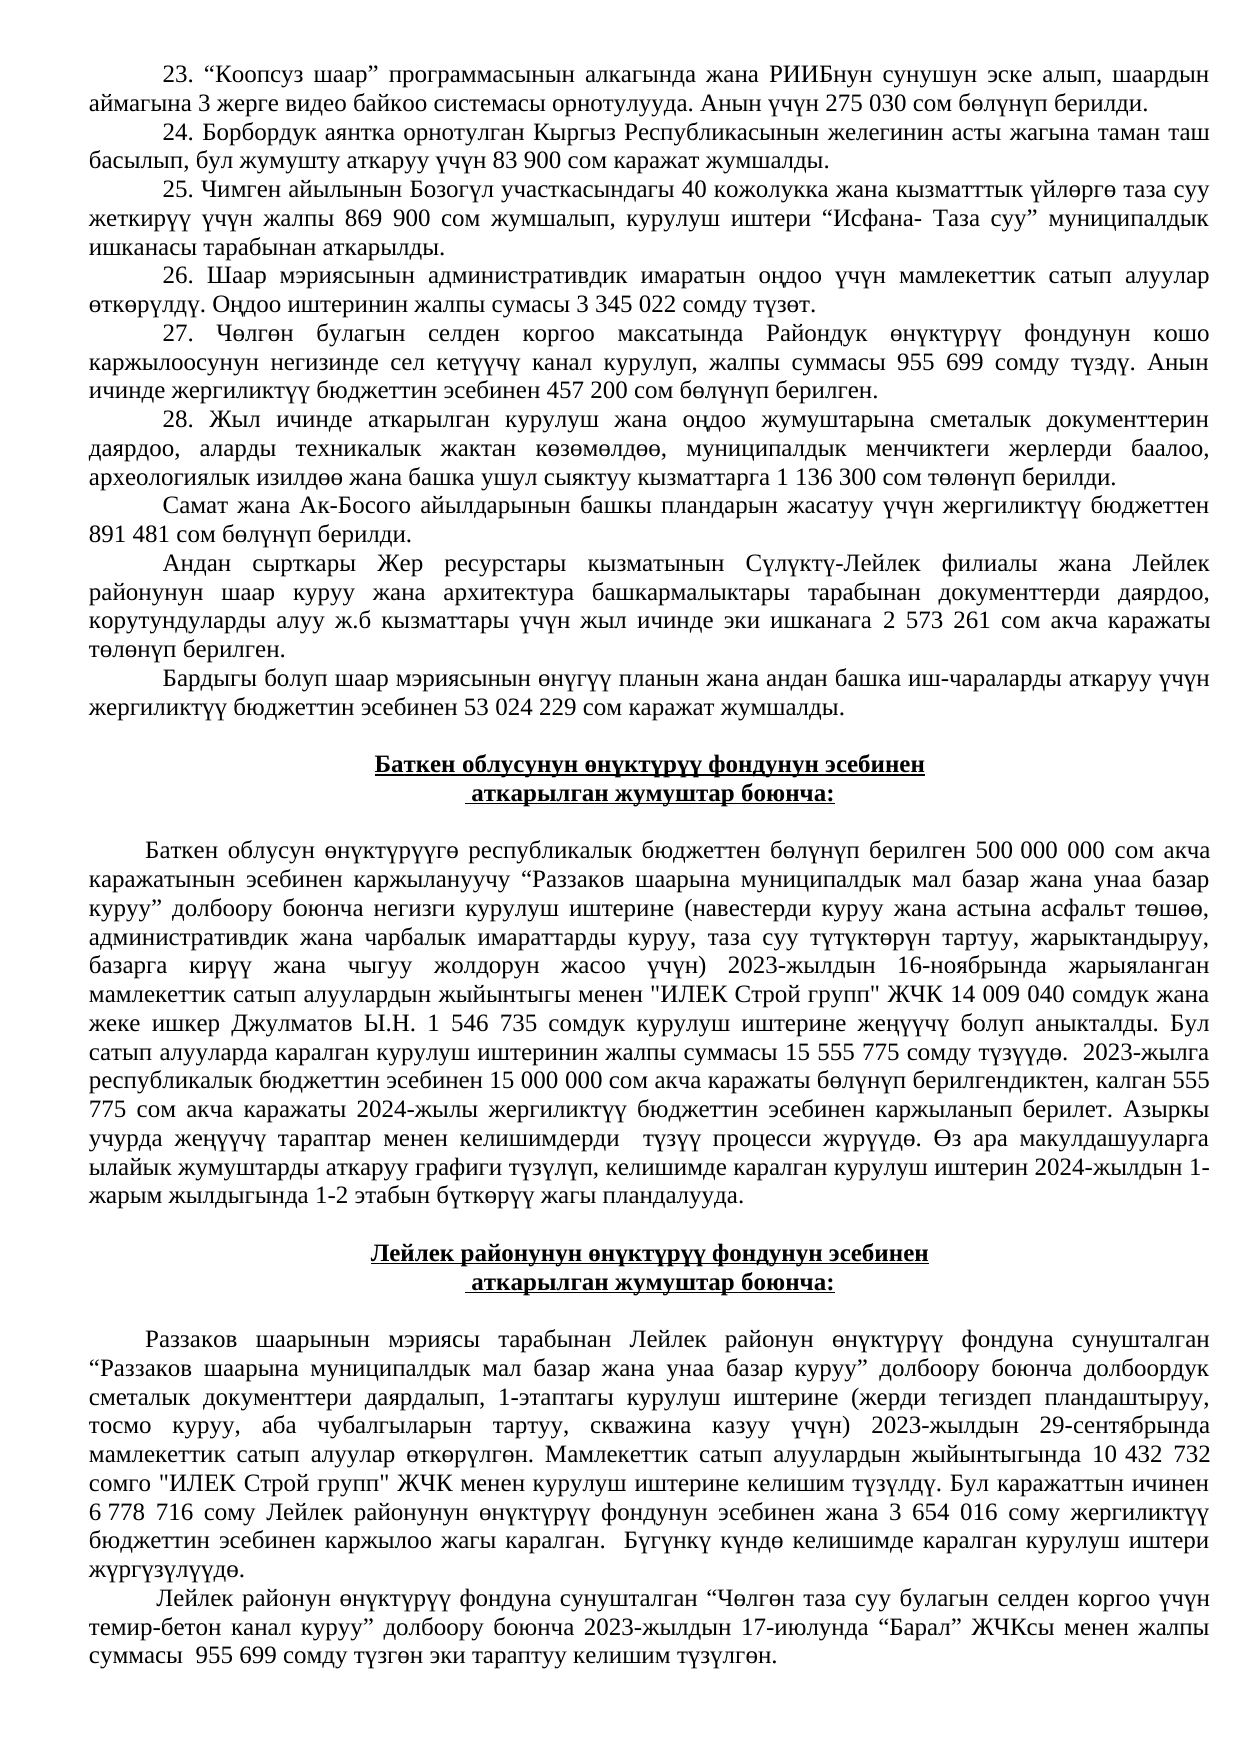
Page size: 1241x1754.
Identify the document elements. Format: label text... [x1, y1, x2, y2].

list 25. Чимген айылынын Бозогүл участкасындагы 40 кожолукка жана кызматттык үйлөргө таза суу жеткирүү үчүн жалпы 869 900 сом жумшалып, курулуш иштери “Исфана- Таза суу” муниципалдык ишканасы тарабынан аткарылды. [89, 174, 1211, 260]
text Баткен облусунун өнүктүрүү фондунун эсебинен [89, 749, 1211, 778]
text Бардыгы болуп шаар мэриясынын өнүгүү планын жана андан башка иш-чараларды аткаруу үчүн жергиликтүү бюджеттин эсебинен 53 024 229 сом каражат жумшалды. [89, 663, 1211, 720]
list 27. Чөлгөн булагын селден коргоо максатында Райондук өнүктүрүү фондунун кошо каржылоосунун негизинде сел кетүүчү канал курулуп, жалпы суммасы 955 699 сомду түздү. Анын ичинде жергиликтүү бюджеттин эсебинен 457 200 сом бөлүнүп берилген. [89, 318, 1211, 404]
text Лейлек районун өнүктүрүү фондуна сунушталган “Чөлгөн таза суу булагын селден коргоо үчүн темир-бетон канал куруу” долбоору боюнча 2023-жылдын 17-июлунда “Барал” ЖЧКсы менен жалпы суммасы 955 699 сомду түзгөн эки тараптуу келишим түзүлгөн. [89, 1583, 1211, 1669]
list 23. “Коопсуз шаар” программасынын алкагында жана РИИБнун сунушун эске алып, шаардын аймагына 3 жерге видео байкоо системасы орнотулууда. Анын үчүн 275 030 сом бөлүнүп берилди. [89, 59, 1211, 117]
list 24. Борбордук аянтка орнотулган Кыргыз Республикасынын желегинин асты жагына таман таш басылып, бул жумушту аткаруу үчүн 83 900 сом каражат жумшалды. [89, 117, 1211, 174]
text Лейлек районунун өнүктүрүү фондунун эсебинен [89, 1238, 1211, 1267]
text Раззаков шаарынын мэриясы тарабынан Лейлек районун өнүктүрүү фондуна сунушталган “Раззаков шаарына муниципалдык мал базар жана унаа базар куруу” долбоору боюнча долбоордук сметалык документтери даярдалып, 1-этаптагы курулуш иштерине (жерди тегиздеп пландаштыруу, тосмо куруу, аба чубалгыларын тартуу, скважина казуу үчүн) 2023-жылдын 29-сентябрында мамлекеттик сатып алуулар өткөрүлгөн. Мамлекеттик сатып алуулардын жыйынтыгында 10 432 732 сомго "ИЛЕК Строй групп" ЖЧК менен курулуш иштерине келишим түзүлдү. Бул каражаттын ичинен 6 778 716 сому Лейлек районунун өнүктүрүү фондунун эсебинен жана 3 654 016 сому жергиликтүү бюджеттин эсебинен каржылоо жагы каралган. Бүгүнкү күндө келишимде каралган курулуш иштери жүргүзүлүүдө. [89, 1324, 1211, 1583]
list Самат жана Ак-Босого айылдарынын башкы пландарын жасатуу үчүн жергиликтүү бюджеттен 891 481 сом бөлүнүп берилди. [89, 490, 1211, 548]
list 26. Шаар мэриясынын административдик имаратын оңдоо үчүн мамлекеттик сатып алуулар өткөрүлдү. Оңдоо иштеринин жалпы сумасы 3 345 022 сомду түзөт. [89, 260, 1211, 318]
text аткарылган жумуштар боюнча: [89, 778, 1211, 807]
text аткарылган жумуштар боюнча: [89, 1267, 1211, 1295]
list Андан сырткары Жер ресурстары кызматынын Сүлүктү-Лейлек филиалы жана Лейлек районунун шаар куруу жана архитектура башкармалыктары тарабынан документтерди даярдоо, корутундуларды алуу ж.б кызматтары үчүн жыл ичинде эки ишканага 2 573 261 сом акча каражаты төлөнүп берилген. [89, 548, 1211, 663]
list 28. Жыл ичинде аткарылган курулуш жана оңдоо жумуштарына сметалык документтерин даярдоо, аларды техникалык жактан көзөмөлдөө, муниципалдык менчиктеги жерлерди баалоо, археологиялык изилдөө жана башка ушул сыяктуу кызматтарга 1 136 300 сом төлөнүп берилди. [89, 404, 1211, 490]
text Баткен облусун өнүктүрүүгө республикалык бюджеттен бөлүнүп берилген 500 000 000 сом акча каражатынын эсебинен каржылануучу “Раззаков шаарына муниципалдык мал базар жана унаа базар куруу” долбоору боюнча негизги курулуш иштерине (навестерди куруу жана астына асфальт төшөө, административдик жана чарбалык имараттарды куруу, таза суу түтүктөрүн тартуу, жарыктандыруу, базарга кирүү жана чыгуу жолдорун жасоо үчүн) 2023-жылдын 16-ноябрында жарыяланган мамлекеттик сатып алуулардын жыйынтыгы менен "ИЛЕК Строй групп" ЖЧК 14 009 040 сомдук жана жеке ишкер Джулматов Ы.Н. 1 546 735 сомдук курулуш иштерине жеңүүчү болуп аныкталды. Бул сатып алууларда каралган курулуш иштеринин жалпы суммасы 15 555 775 сомду түзүүдө. 2023-жылга республикалык бюджеттин эсебинен 15 000 000 сом акча каражаты бөлүнүп берилгендиктен, калган 555 775 сом акча каражаты 2024-жылы жергиликтүү бюджеттин эсебинен каржыланып берилет. Азыркы учурда жеңүүчү тараптар менен келишимдерди түзүү процесси жүрүүдө. Өз ара макулдашууларга ылайык жумуштарды аткаруу графиги түзүлүп, келишимде каралган курулуш иштерин 2024-жылдын 1-жарым жылдыгында 1-2 этабын бүткөрүү жагы пландалууда. [89, 835, 1211, 1209]
